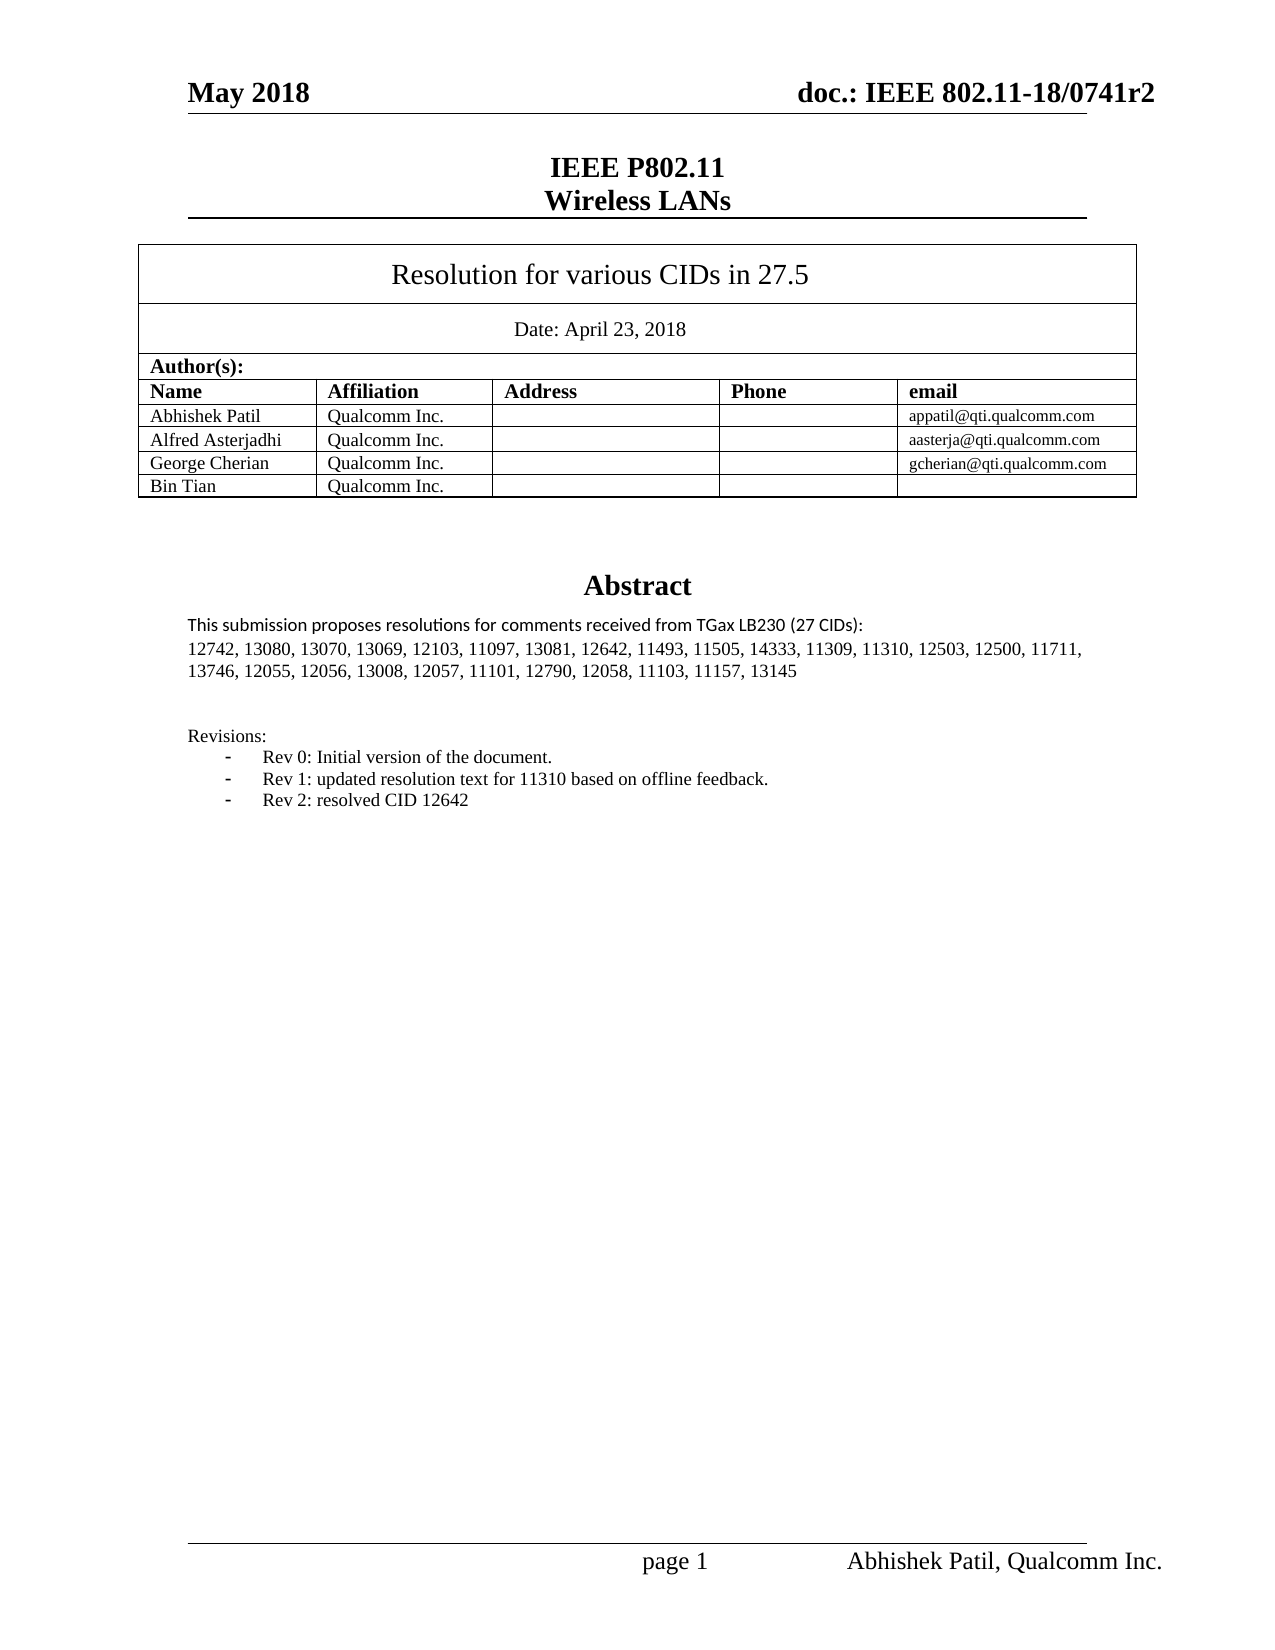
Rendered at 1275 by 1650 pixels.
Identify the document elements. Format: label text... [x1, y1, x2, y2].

table_cell Bin Tian [139, 475, 316, 496]
table_cell Name [139, 380, 316, 403]
table_cell gcherian@qti.qualcomm.com [898, 452, 1136, 474]
text Revisions: [187, 724, 1087, 746]
table_cell [898, 475, 1136, 496]
table_cell [493, 427, 719, 451]
table_cell [493, 475, 719, 496]
table_cell [720, 427, 897, 451]
table_cell Qualcomm Inc. [317, 475, 492, 496]
table_cell [720, 475, 897, 496]
table_cell Affiliation [317, 380, 492, 403]
table_cell [493, 452, 719, 474]
list Rev 0: Initial version of the document. [225, 746, 1087, 768]
text Abstract [187, 568, 1087, 601]
table_cell [493, 405, 719, 426]
table_cell Qualcomm Inc. [317, 427, 492, 451]
list Rev 2: resolved CID 12642 [225, 789, 1087, 811]
table_cell [720, 452, 897, 474]
table_cell [720, 405, 897, 426]
text 12742, 13080, 13070, 13069, 12103, 11097, 13081, 12642, 11493, 11505, 14333, 11309, 11310, 12503, 12500, 11711, 13746, 12055, 12056, 13008, 12057, 11101, 12790, 12058, 11103, 11157, 13145 [187, 638, 1087, 681]
table_cell email [898, 380, 1136, 403]
table_cell Qualcomm Inc. [317, 405, 492, 426]
table_cell Phone [720, 380, 897, 403]
list Rev 1: updated resolution text for 11310 based on offline feedback. [225, 768, 1087, 789]
text IEEE P802.11 Wireless LANs [187, 150, 1087, 219]
text This submission proposes resolutions for comments received from TGax LB230 (27 CIDs): [187, 614, 1087, 637]
table_cell Qualcomm Inc. [317, 452, 492, 474]
table_cell George Cherian [139, 452, 316, 474]
table_cell Address [493, 380, 719, 403]
table_cell Alfred Asterjadhi [139, 427, 316, 451]
table_cell Date: April 23, 2018 [139, 304, 1136, 353]
table_cell Author(s): [139, 354, 1136, 378]
table_cell appatil@qti.qualcomm.com [898, 405, 1136, 426]
table_header Resolution for various CIDs in 27.5 [139, 245, 1136, 303]
table_cell Abhishek Patil [139, 405, 316, 426]
table_cell aasterja@qti.qualcomm.com [898, 427, 1136, 451]
